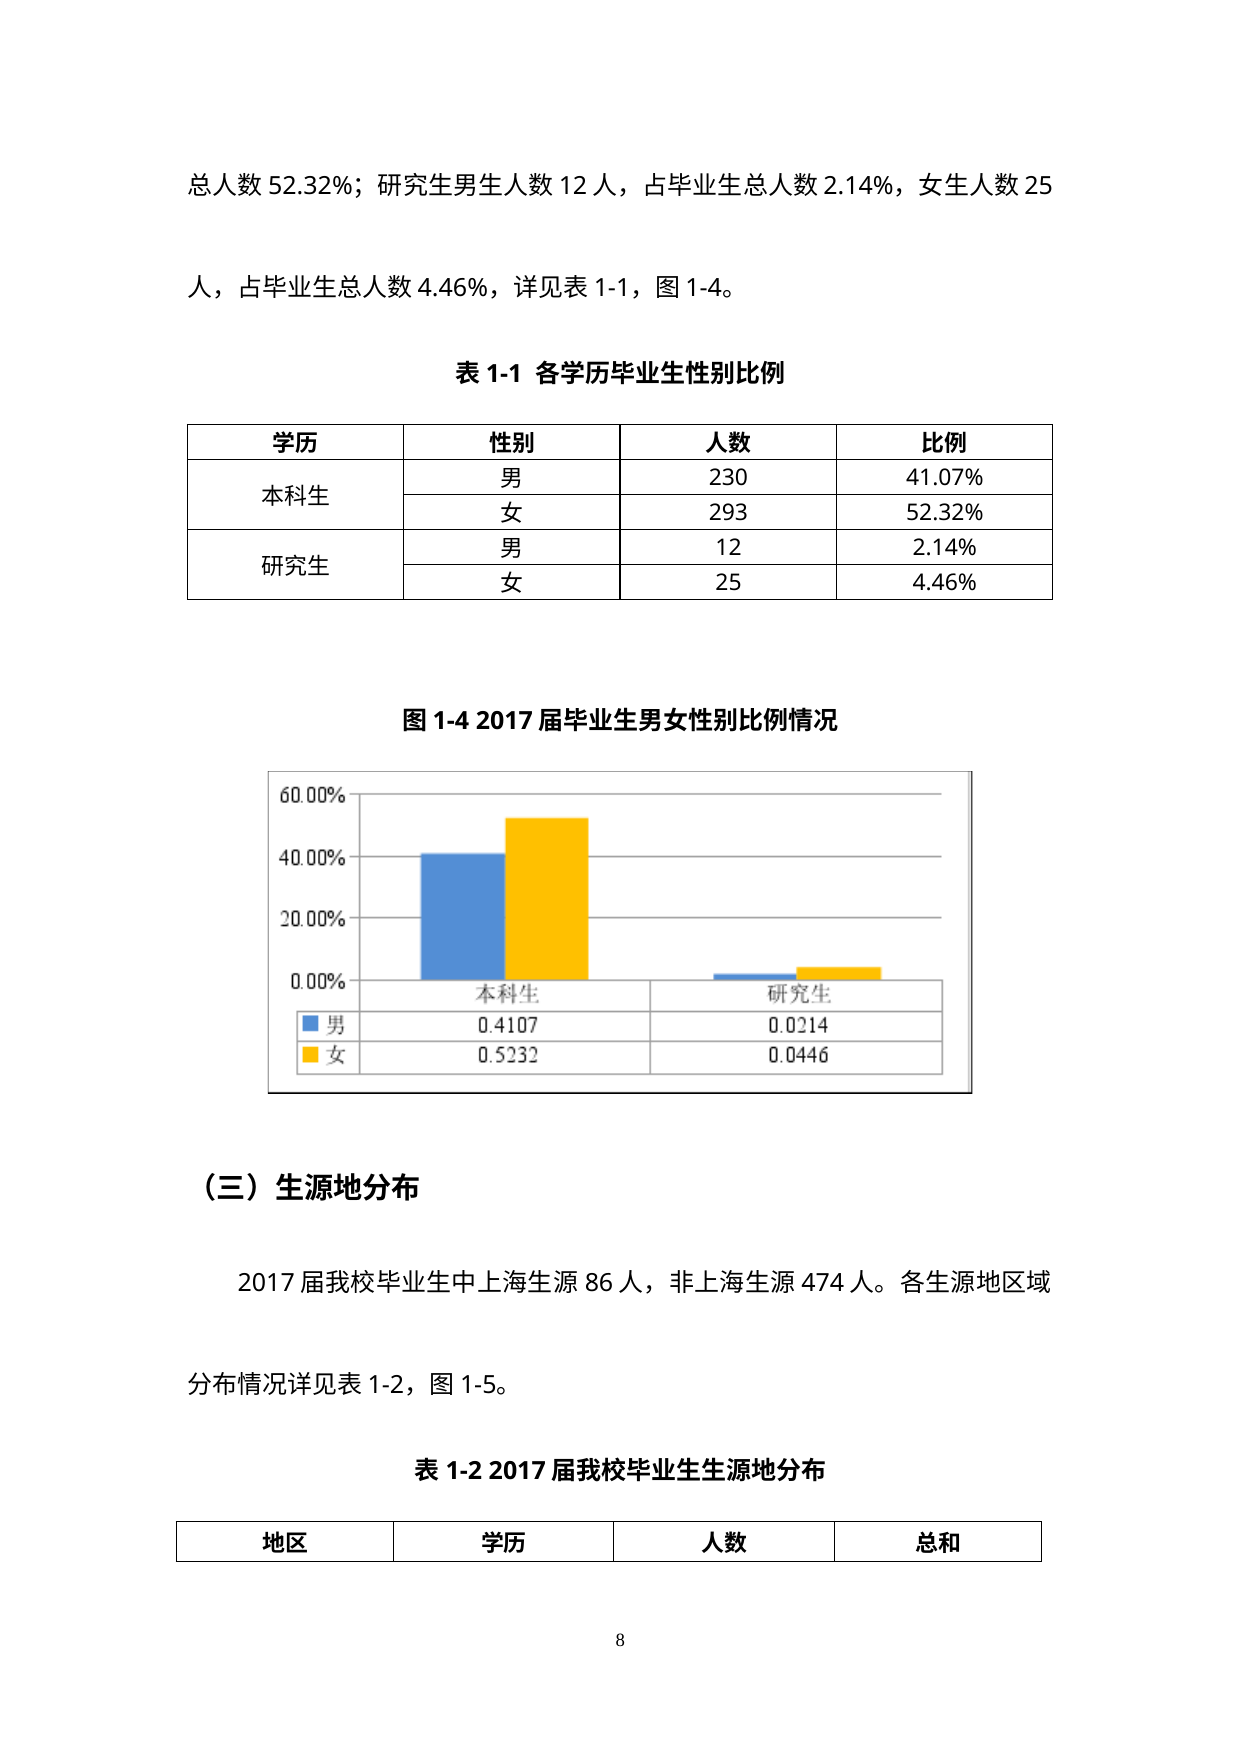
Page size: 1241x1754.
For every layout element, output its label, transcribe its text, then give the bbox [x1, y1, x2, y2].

table_cell 女 [404, 565, 619, 599]
picture [267, 771, 973, 1094]
table_cell 女 [404, 495, 619, 529]
table_header 人数 [621, 425, 836, 459]
table_cell 230 [621, 460, 836, 494]
text 2017届我校毕业生中上海生源86人，非上海生源474人。各生源地区域分布情况详见表1-2，图 1-5。 [187, 1247, 1053, 1417]
table_cell 2.14% [837, 530, 1052, 564]
table_header 地区 [177, 1522, 393, 1561]
table_cell 本科生 [188, 460, 403, 529]
table_header 学历 [394, 1522, 613, 1561]
table_cell 41.07% [837, 460, 1052, 494]
table_cell 25 [621, 565, 836, 599]
table_cell 研究生 [188, 530, 403, 599]
subtitle （三）生源地分布 [187, 1152, 1053, 1220]
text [187, 150, 1053, 320]
table_cell 男 [404, 530, 619, 564]
table_cell 男 [404, 460, 619, 494]
table_cell 12 [621, 530, 836, 564]
table_header 学历 [188, 425, 403, 459]
text 表 1-1 各学历毕业生性别比例 [187, 338, 1053, 406]
table_cell 4.46% [837, 565, 1052, 599]
table_cell 52.32% [837, 495, 1052, 529]
table_header 性别 [404, 425, 619, 459]
table_header 总和 [835, 1522, 1041, 1561]
table_header 人数 [614, 1522, 834, 1561]
table_header 比例 [837, 425, 1052, 459]
text 表 1-2 2017届我校毕业生生源地分布 [187, 1435, 1053, 1503]
table_cell 293 [621, 495, 836, 529]
text 图1-4 2017届毕业生男女性别比例情况 [187, 685, 1053, 753]
